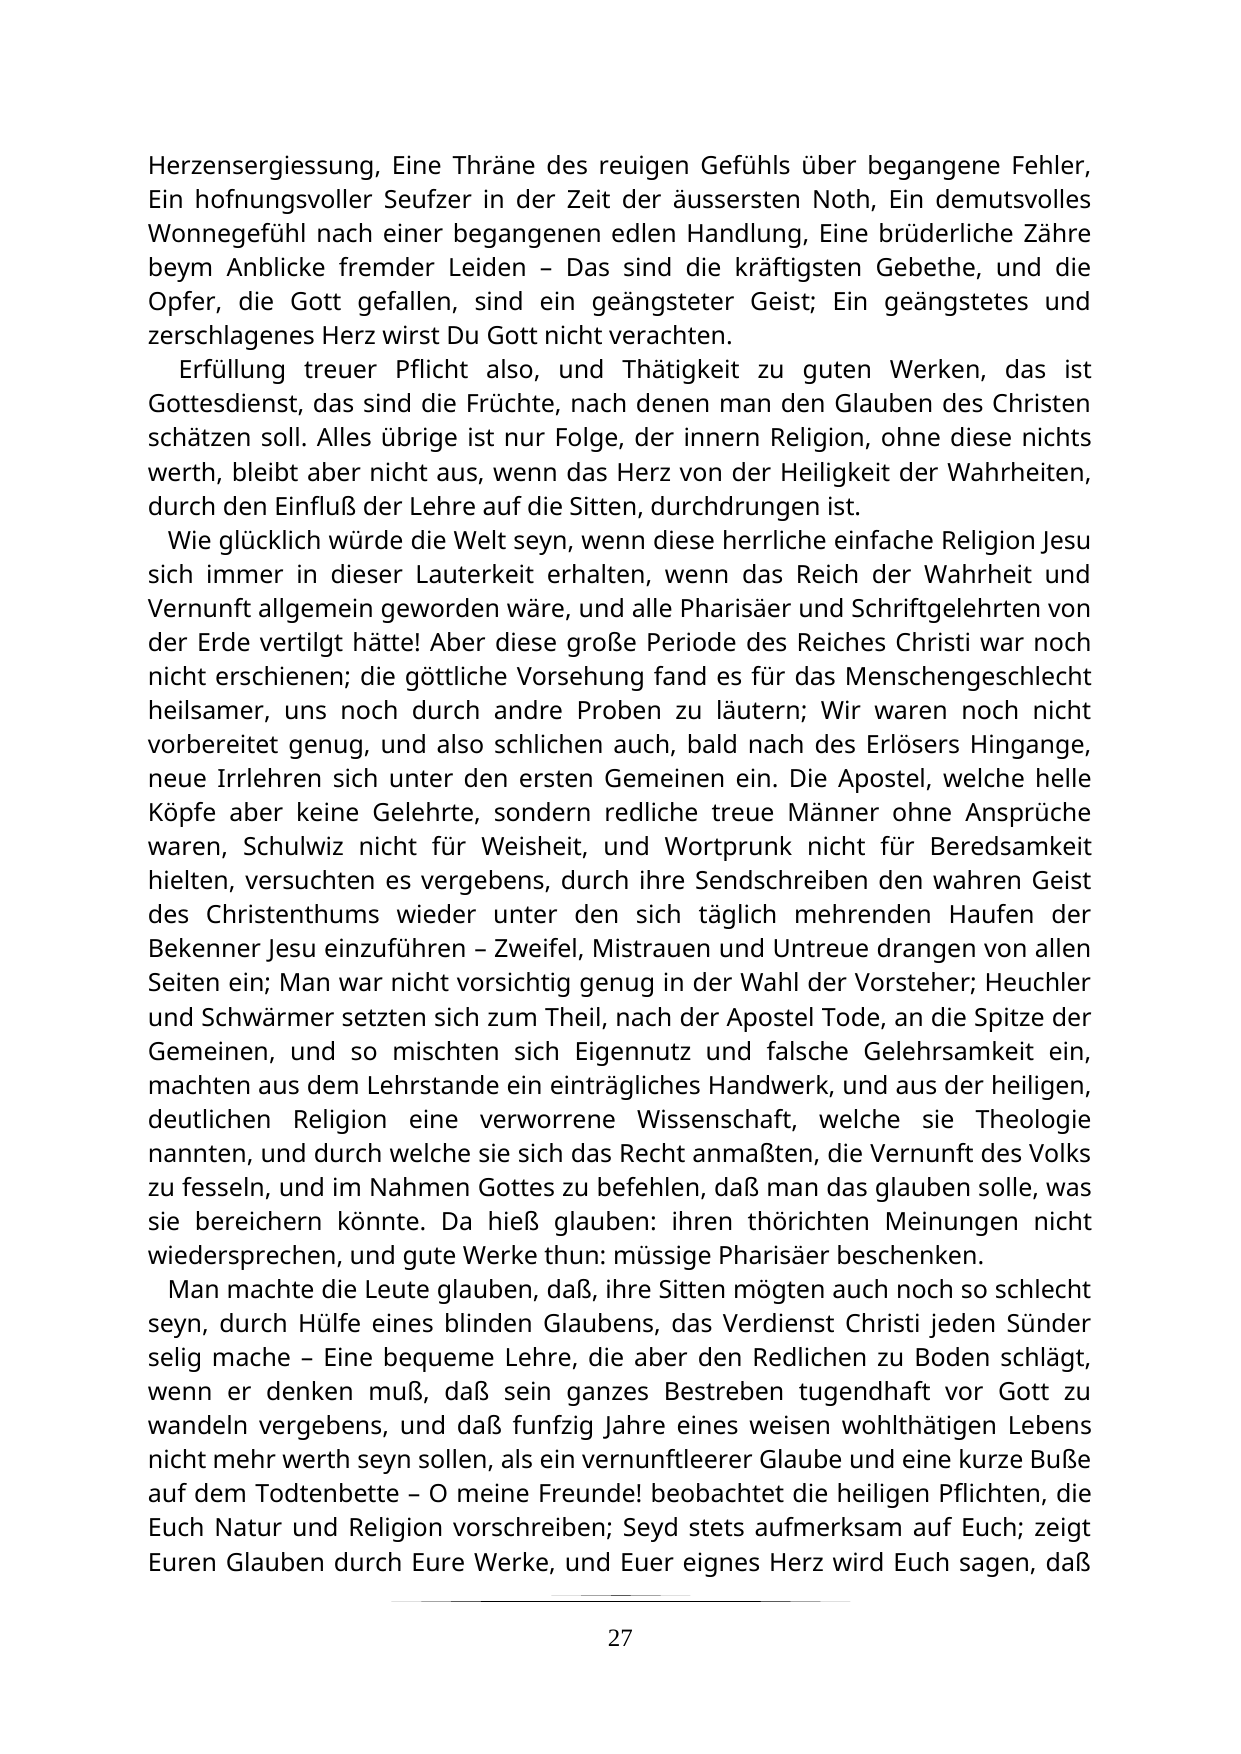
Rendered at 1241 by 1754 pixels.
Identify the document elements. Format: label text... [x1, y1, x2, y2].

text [148, 148, 1093, 352]
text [148, 1272, 1093, 1578]
text Wie glücklich würde die Welt seyn, wenn diese herrliche einfache Religion Jesu sich immer in dieser Lauterkeit erhalten, wenn das Reich der Wahrheit und Vernunft allgemein geworden wäre, und alle Pharisäer und Schriftgelehrten von der Erde vertilgt hätte! Aber diese große Periode des Reiches Christi war noch nicht erschienen; die göttliche Vorsehung fand es für das Menschengeschlecht heilsamer, uns noch durch andre Proben zu läutern; Wir waren noch nicht vorbereitet genug, und also schlichen auch, bald nach des Erlösers Hingange, neue Irrlehren sich unter den ersten Gemeinen ein. Die Apostel, welche helle Köpfe aber keine Gelehrte, sondern redliche treue Männer ohne Ansprüche waren, Schulwiz nicht für Weisheit, und Wortprunk nicht für Beredsamkeit hielten, versuchten es vergebens, durch ihre Sendschreiben den wahren Geist des Christenthums wieder unter den sich täglich mehrenden Haufen der Bekenner Jesu einzuführen – Zweifel, Mistrauen und Untreue drangen von allen Seiten ein; Man war nicht vorsichtig genug in der Wahl der Vorsteher; Heuchler und Schwärmer setzten sich zum Theil, nach der Apostel Tode, an die Spitze der Gemeinen, und so mischten sich Eigennutz und falsche Gelehrsamkeit ein, machten aus dem Lehrstande ein einträgliches Handwerk, und aus der heiligen, deutlichen Religion eine verworrene Wissenschaft, welche sie Theologie nannten, und durch welche sie sich das Recht anmaßten, die Vernunft des Volks zu fesseln, und im Nahmen Gottes zu befehlen, daß man das glauben solle, was sie bereichern könnte. Da hieß glauben: ihren thörichten Meinungen nicht wiedersprechen, und gute Werke thun: müssige Pharisäer beschenken. [148, 522, 1093, 1272]
text Erfüllung treuer Pflicht also, und Thätigkeit zu guten Werken, das ist Gottesdienst, das sind die Früchte, nach denen man den Glauben des Christen schätzen soll. Alles übrige ist nur Folge, der innern Religion, ohne diese nichts werth, bleibt aber nicht aus, wenn das Herz von der Heiligkeit der Wahrheiten, durch den Einfluß der Lehre auf die Sitten, durchdrungen ist. [148, 352, 1093, 522]
